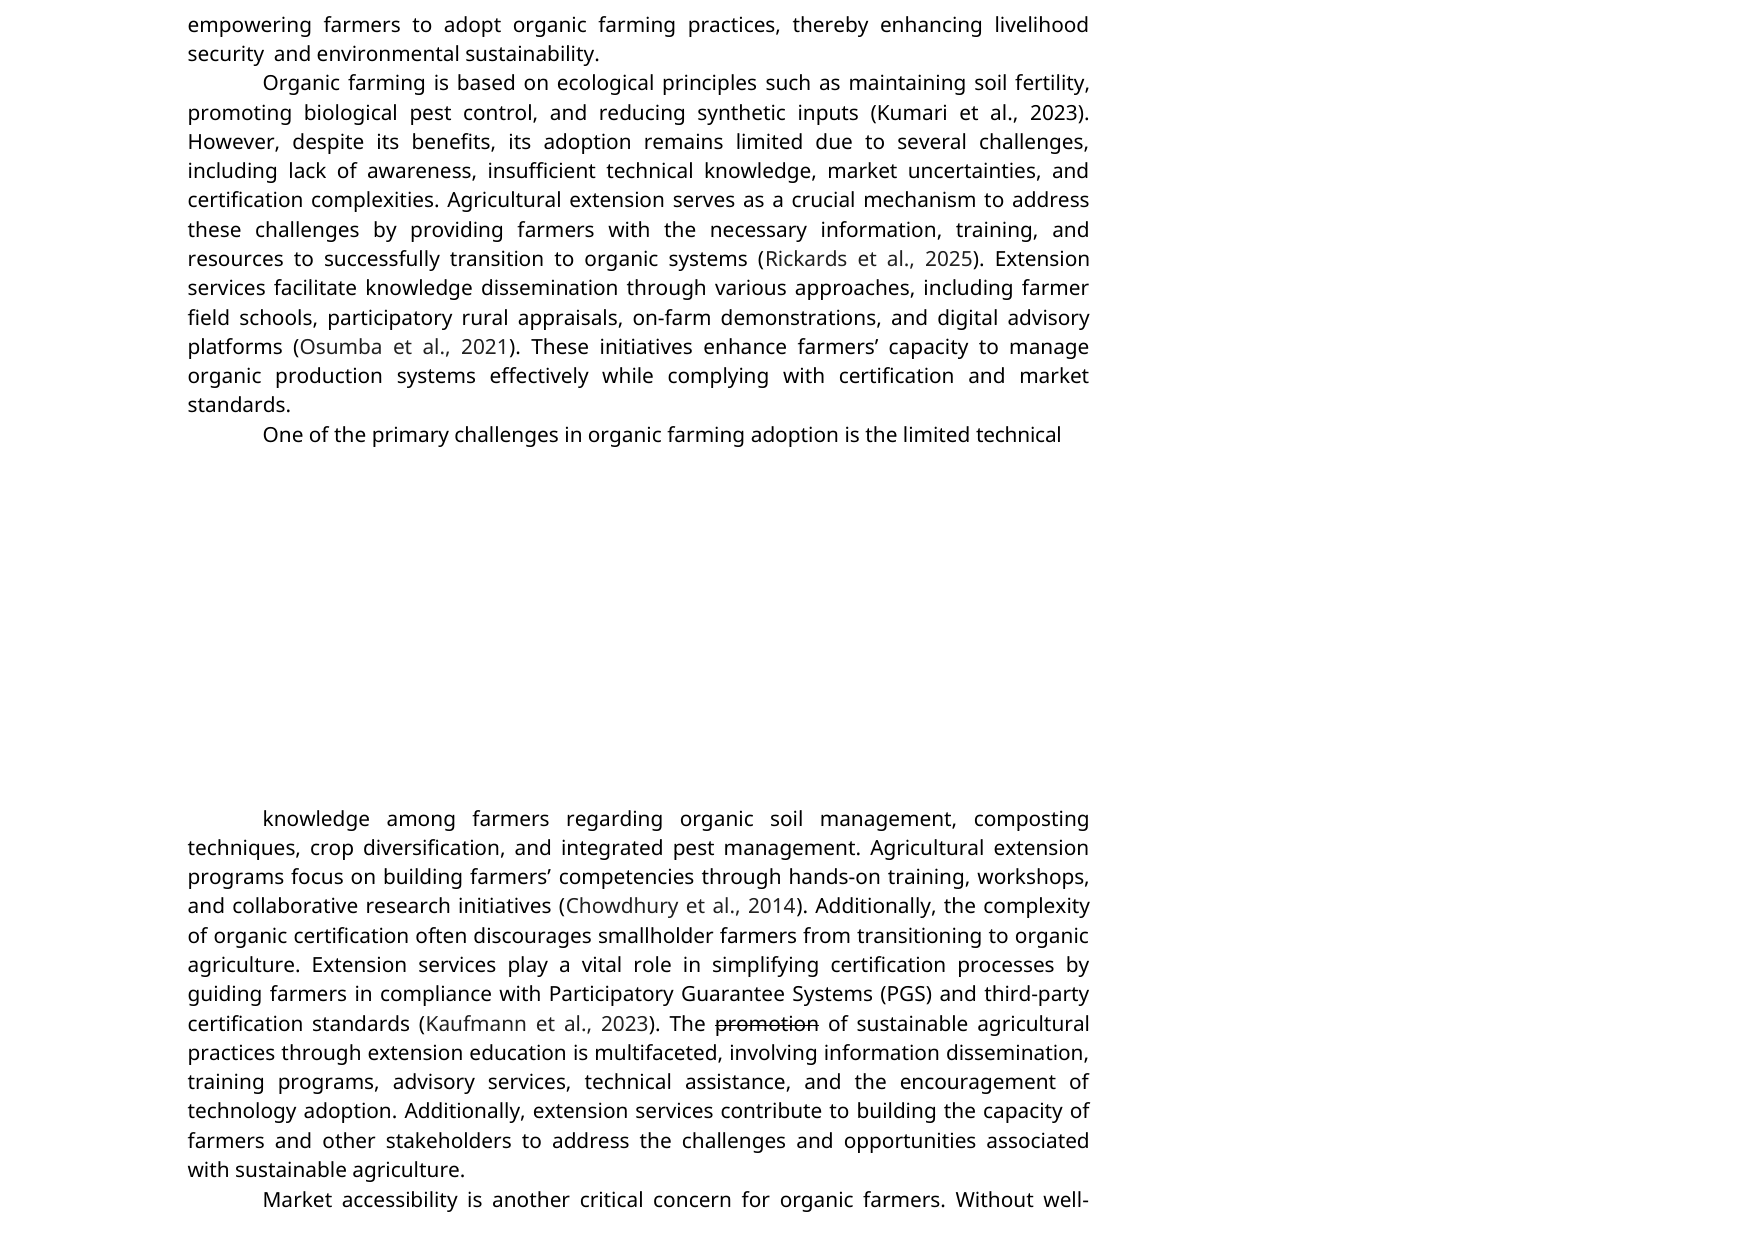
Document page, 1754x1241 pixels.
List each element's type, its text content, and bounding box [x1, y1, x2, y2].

text knowledge among farmers regarding organic soil management, composting techniques, crop diversification, and integrated pest management. Agricultural extension programs focus on building farmers’ competencies through hands-on training, workshops, and collaborative research initiatives (Chowdhury et al., 2014). Additionally, the complexity of organic certification often discourages smallholder farmers from transitioning to organic agriculture. Extension services play a vital role in simplifying certification processes by guiding farmers in compliance with Participatory Guarantee Systems (PGS) and third-party certification standards (Kaufmann et al., 2023). The promotion of sustainable agricultural practices through extension education is multifaceted, involving information dissemination, training programs, advisory services, technical assistance, and the encouragement of technology adoption. Additionally, extension services contribute to building the capacity of farmers and other stakeholders to address the challenges and opportunities associated with sustainable agriculture. [187, 804, 1090, 1183]
text Organic farming is based on ecological principles such as maintaining soil fertility, promoting biological pest control, and reducing synthetic inputs (Kumari et al., 2023). However, despite its benefits, its adoption remains limited due to several challenges, including lack of awareness, insufficient technical knowledge, market uncertainties, and certification complexities. Agricultural extension serves as a crucial mechanism to address these challenges by providing farmers with the necessary information, training, and resources to successfully transition to organic systems (Rickards et al., 2025). Extension services facilitate knowledge dissemination through various approaches, including farmer field schools, participatory rural appraisals, on-farm demonstrations, and digital advisory platforms (Osumba et al., 2021). These initiatives enhance farmers’ capacity to manage organic production systems effectively while complying with certification and market standards. [187, 68, 1090, 419]
text empowering farmers to adopt organic farming practices, thereby enhancing livelihood security and environmental sustainability. [187, 10, 1090, 67]
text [187, 1185, 1090, 1214]
text One of the primary challenges in organic farming adoption is the limited technical [262, 421, 1503, 449]
